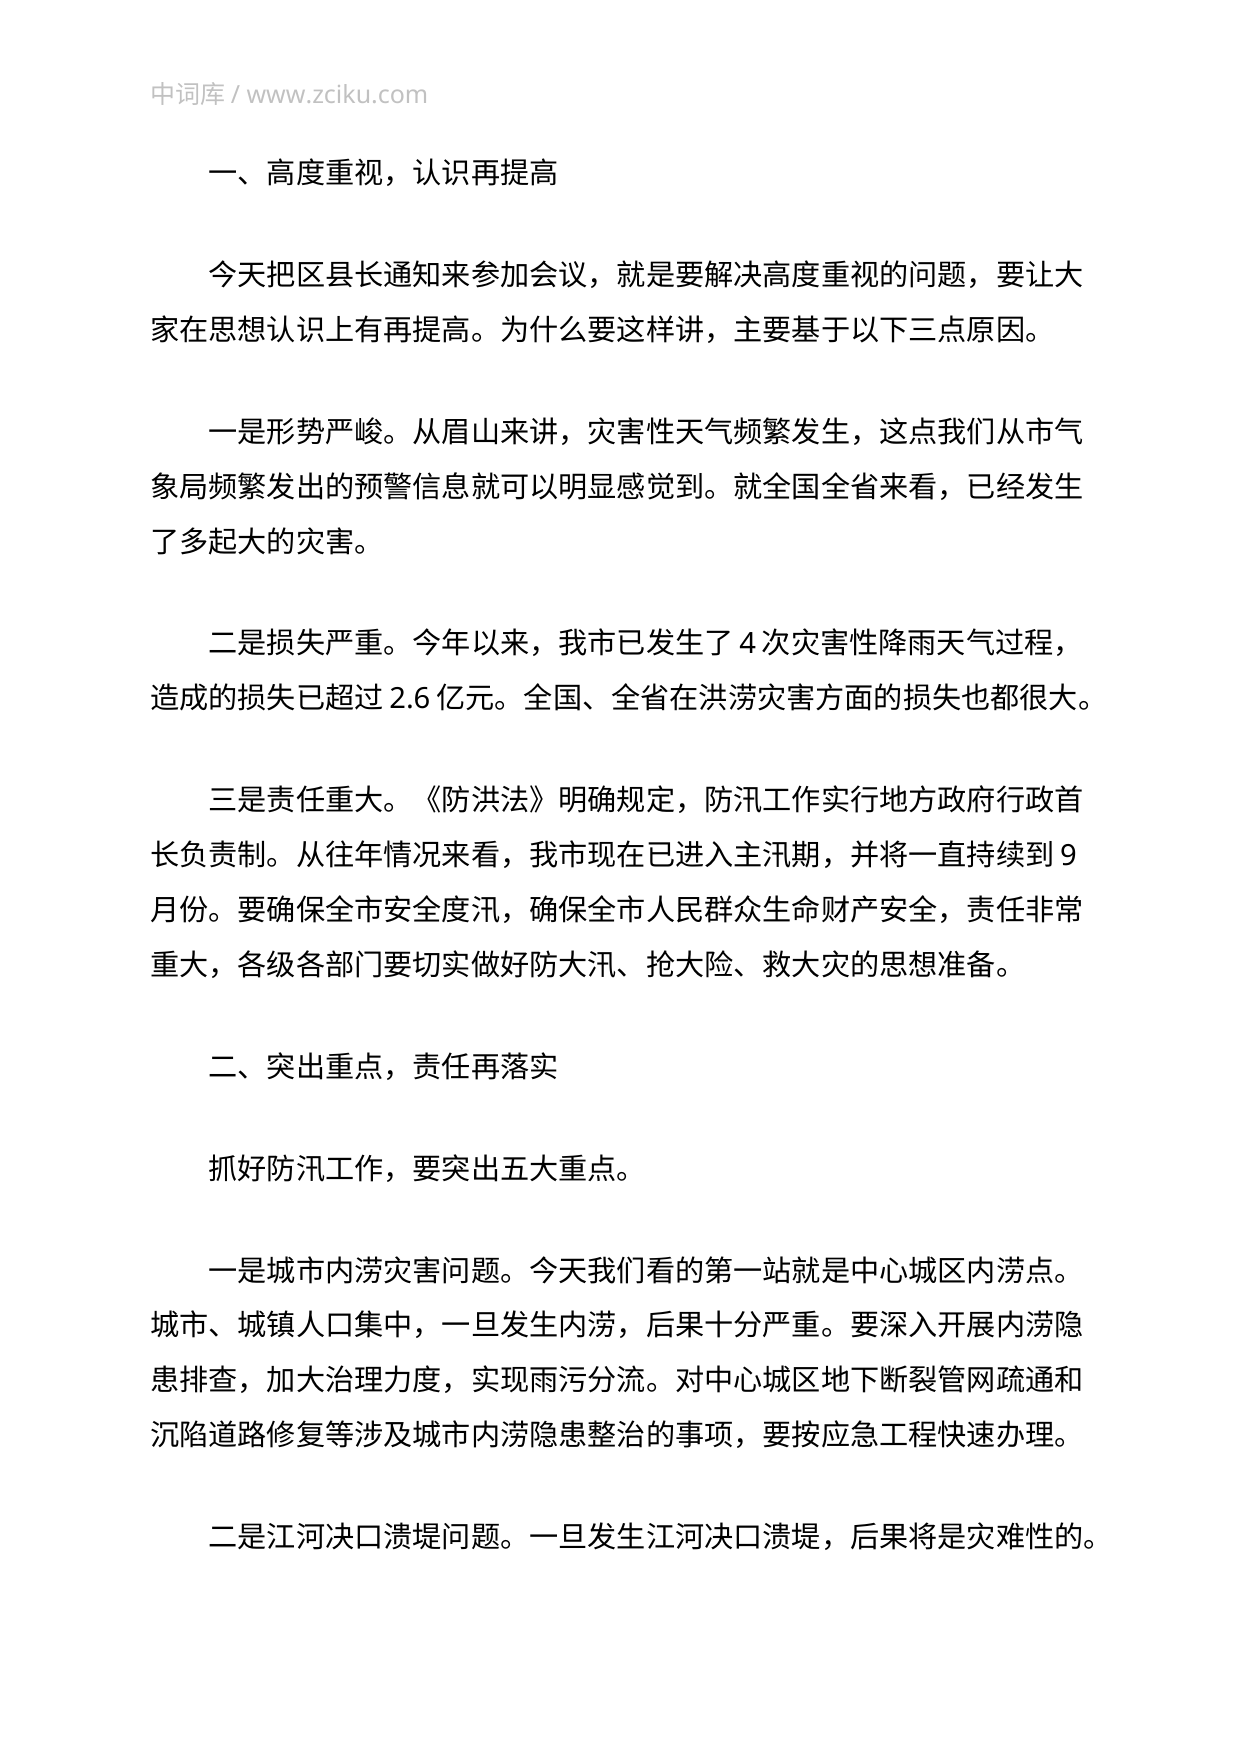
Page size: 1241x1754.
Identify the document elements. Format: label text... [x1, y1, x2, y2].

text 二、突出重点，责任再落实 [150, 1043, 1090, 1086]
text 一是形势严峻。从眉山来讲，灾害性天气频繁发生，这点我们从市气象局频繁发出的预警信息就可以明显感觉到。就全国全省来看，已经发生了多起大的灾害。 [150, 408, 1090, 561]
text 抓好防汛工作，要突出五大重点。 [150, 1145, 1090, 1188]
text 三是责任重大。《防洪法》明确规定，防汛工作实行地方政府行政首长负责制。从往年情况来看，我市现在已进入主汛期，并将一直持续到9月份。要确保全市安全度汛，确保全市人民群众生命财产安全，责任非常重大，各级各部门要切实做好防大汛、抢大险、救大灾的思想准备。 [150, 777, 1090, 984]
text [150, 1513, 1090, 1556]
text 一是城市内涝灾害问题。今天我们看的第一站就是中心城区内涝点。城市、城镇人口集中，一旦发生内涝，后果十分严重。要深入开展内涝隐患排查，加大治理力度，实现雨污分流。对中心城区地下断裂管网疏通和沉陷道路修复等涉及城市内涝隐患整治的事项，要按应急工程快速办理。 [150, 1247, 1090, 1454]
text 今天把区县长通知来参加会议，就是要解决高度重视的问题，要让大家在思想认识上有再提高。为什么要这样讲，主要基于以下三点原因。 [150, 252, 1090, 349]
text 二是损失严重。今年以来，我市已发生了4次灾害性降雨天气过程，造成的损失已超过2.6亿元。全国、全省在洪涝灾害方面的损失也都很大。 [150, 620, 1090, 717]
text 一、高度重视，认识再提高 [150, 150, 1090, 192]
